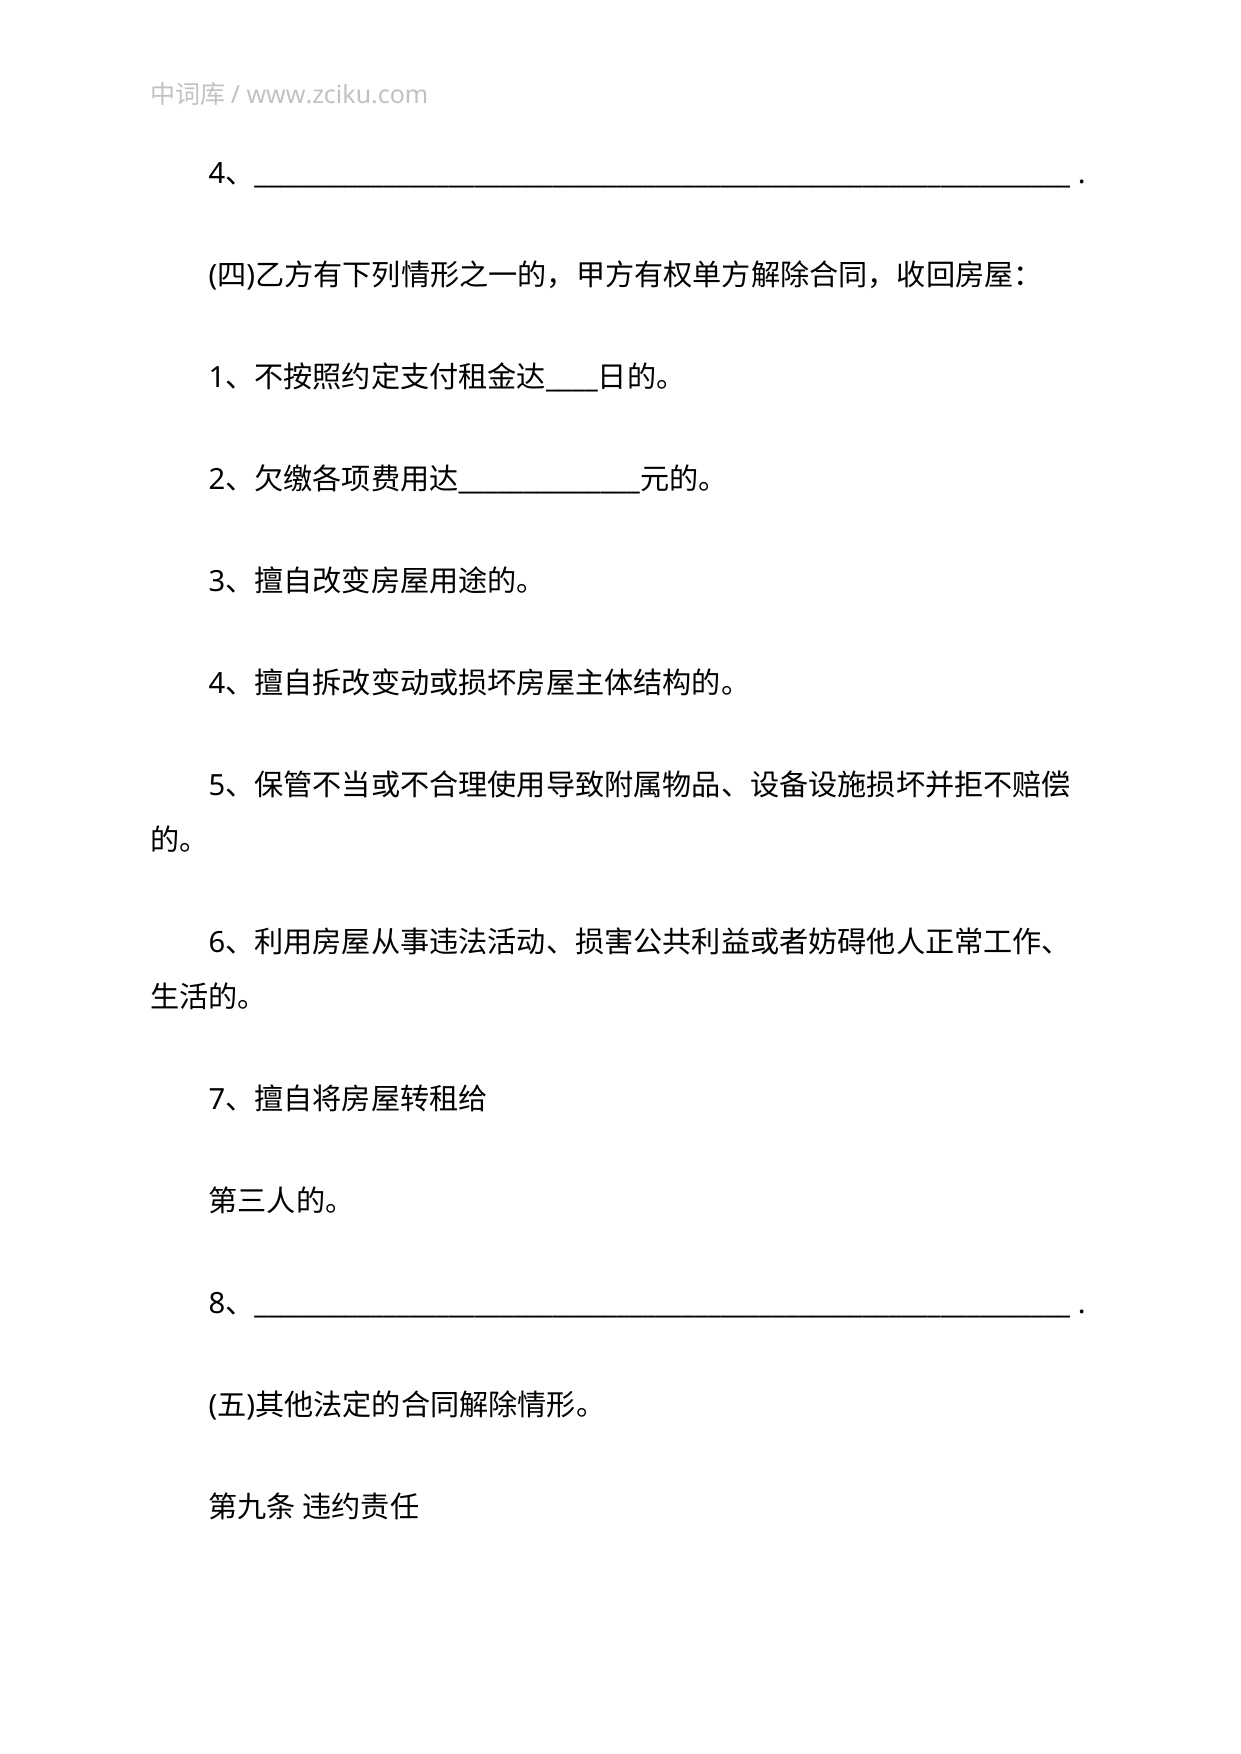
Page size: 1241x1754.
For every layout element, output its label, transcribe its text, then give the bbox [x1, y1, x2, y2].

text 8、_______________________________________________________________ . [150, 1279, 1090, 1322]
text 5、保管不当或不合理使用导致附属物品、设备设施损坏并拒不赔偿的。 [150, 762, 1090, 859]
text 1、不按照约定支付租金达____日的。 [150, 354, 1090, 396]
text 3、擅自改变房屋用途的。 [150, 558, 1090, 600]
text 7、擅自将房屋转租给 [150, 1075, 1090, 1118]
text (五)其他法定的合同解除情形。 [150, 1381, 1090, 1423]
text 4、擅自拆改变动或损坏房屋主体结构的。 [150, 660, 1090, 702]
text 2、欠缴各项费用达______________元的。 [150, 456, 1090, 498]
text (四)乙方有下列情形之一的，甲方有权单方解除合同，收回房屋： [150, 252, 1090, 294]
text 第三人的。 [150, 1177, 1090, 1220]
text 4、_______________________________________________________________ . [150, 150, 1090, 192]
text 第九条 违约责任 [150, 1483, 1090, 1525]
text 6、利用房屋从事违法活动、损害公共利益或者妨碍他人正常工作、生活的。 [150, 919, 1090, 1016]
